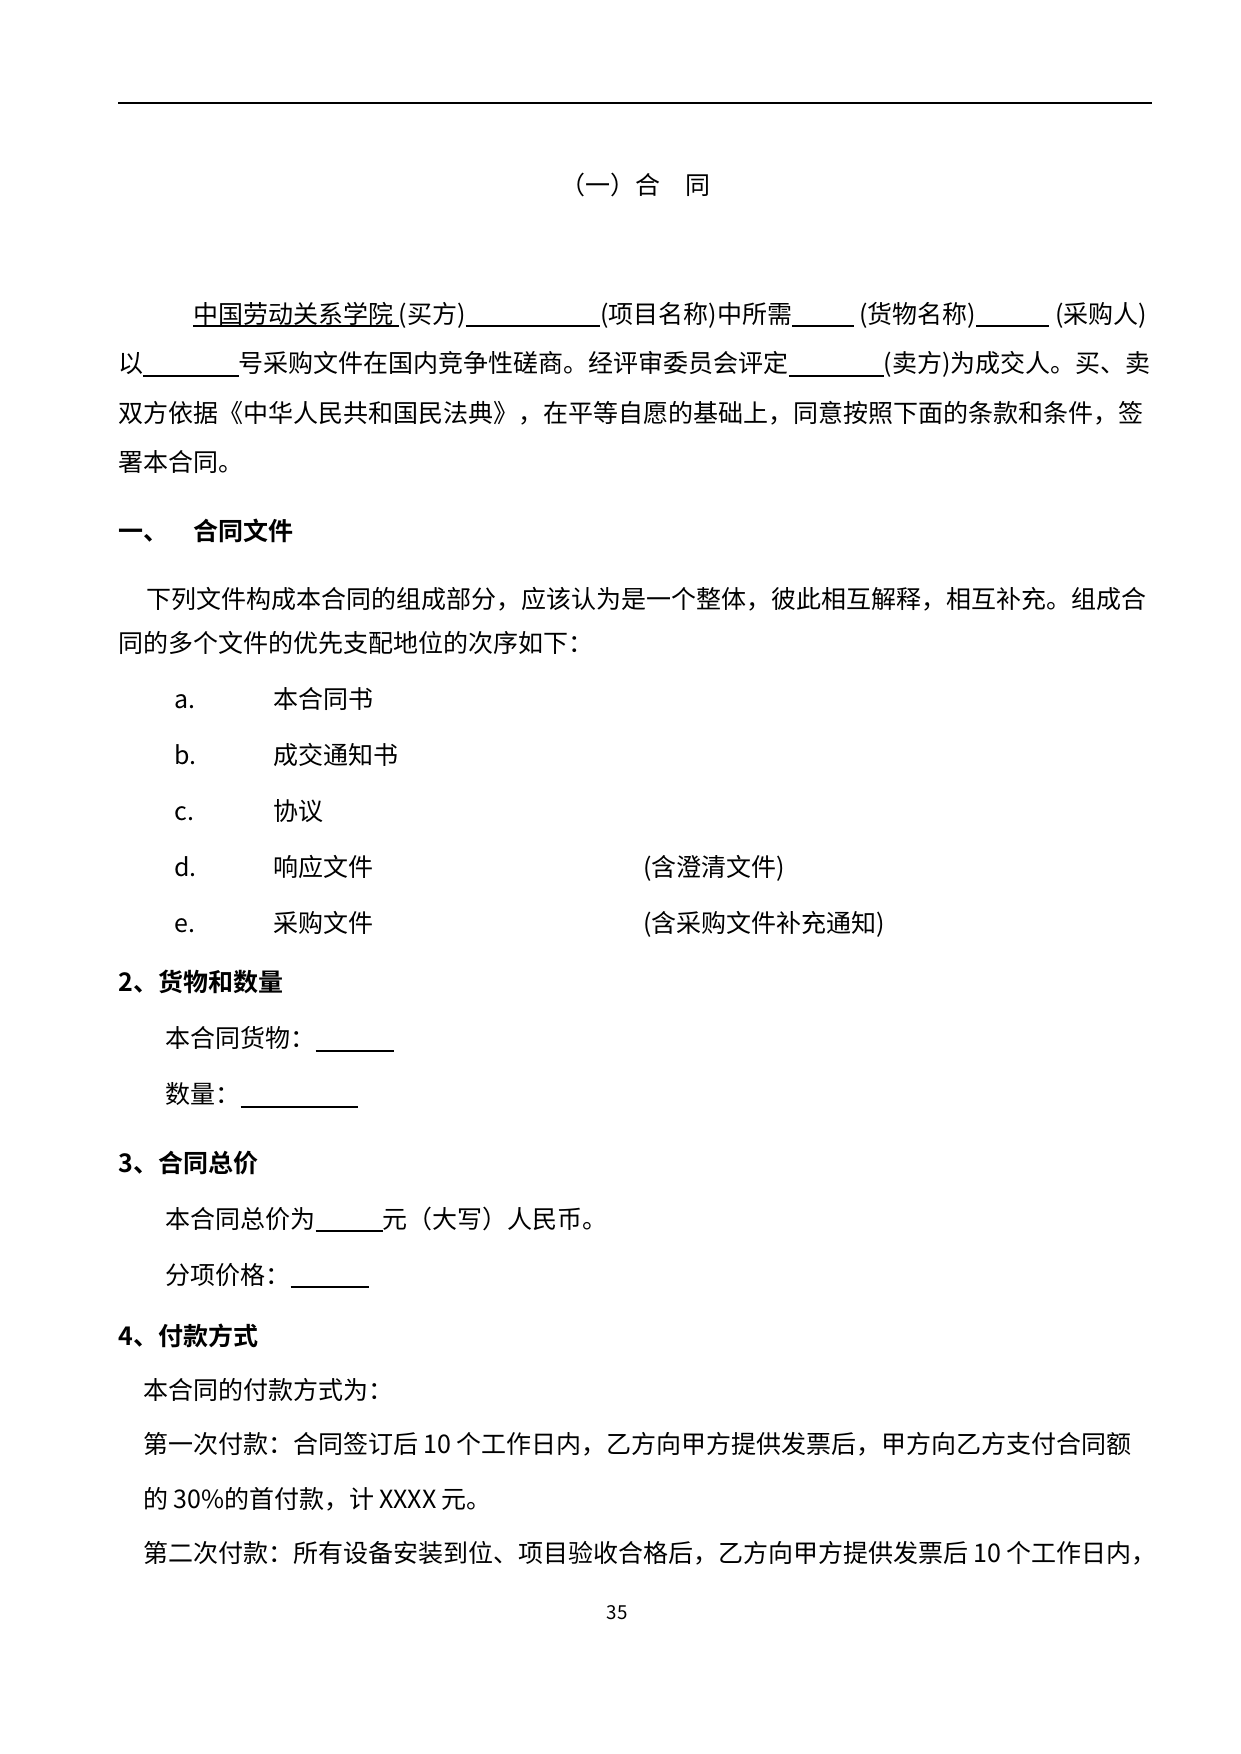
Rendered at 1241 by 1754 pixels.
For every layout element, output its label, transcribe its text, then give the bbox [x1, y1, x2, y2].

text d. 响应文件 (含澄清文件) [118, 840, 1152, 884]
text c. 协议 [118, 784, 1152, 828]
text 本合同总价为 元（大写）人民币。 [118, 1192, 1152, 1235]
text 本合同货物： [118, 1011, 1152, 1055]
text 本合同的付款方式为： [143, 1371, 1152, 1407]
text 中国劳动关系学院 (买方) (项目名称)中所需 (货物名称) (采购人)以 号采购文件在国内竞争性磋商。经评审委员会评定 (卖方)为成交人。买、卖双方依据《中华人民共和国民法典》，在平等自愿的基础上，同意按照下面的条款和条件，签署本合同。 [118, 281, 1152, 479]
text 数量： [118, 1067, 1152, 1111]
list 合同文件 [118, 504, 1152, 548]
text 第一次付款：合同签订后10个工作日内，乙方向甲方提供发票后，甲方向乙方支付合同额的30%的首付款，计XXXX元。 [143, 1425, 1152, 1516]
text e. 采购文件 (含采购文件补充通知) [118, 896, 1152, 940]
text 2、货物和数量 [118, 955, 1152, 999]
text a. 本合同书 [118, 672, 1152, 716]
text 3、合同总价 [118, 1136, 1152, 1179]
text b. 成交通知书 [118, 728, 1152, 772]
text 4、付款方式 [118, 1316, 1152, 1352]
text （一）合 同 [118, 165, 1152, 202]
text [143, 1534, 1152, 1570]
text 分项价格： [118, 1248, 1152, 1291]
text 下列文件构成本合同的组成部分，应该认为是一个整体，彼此相互解释，相互补充。组成合同的多个文件的优先支配地位的次序如下： [118, 572, 1152, 660]
